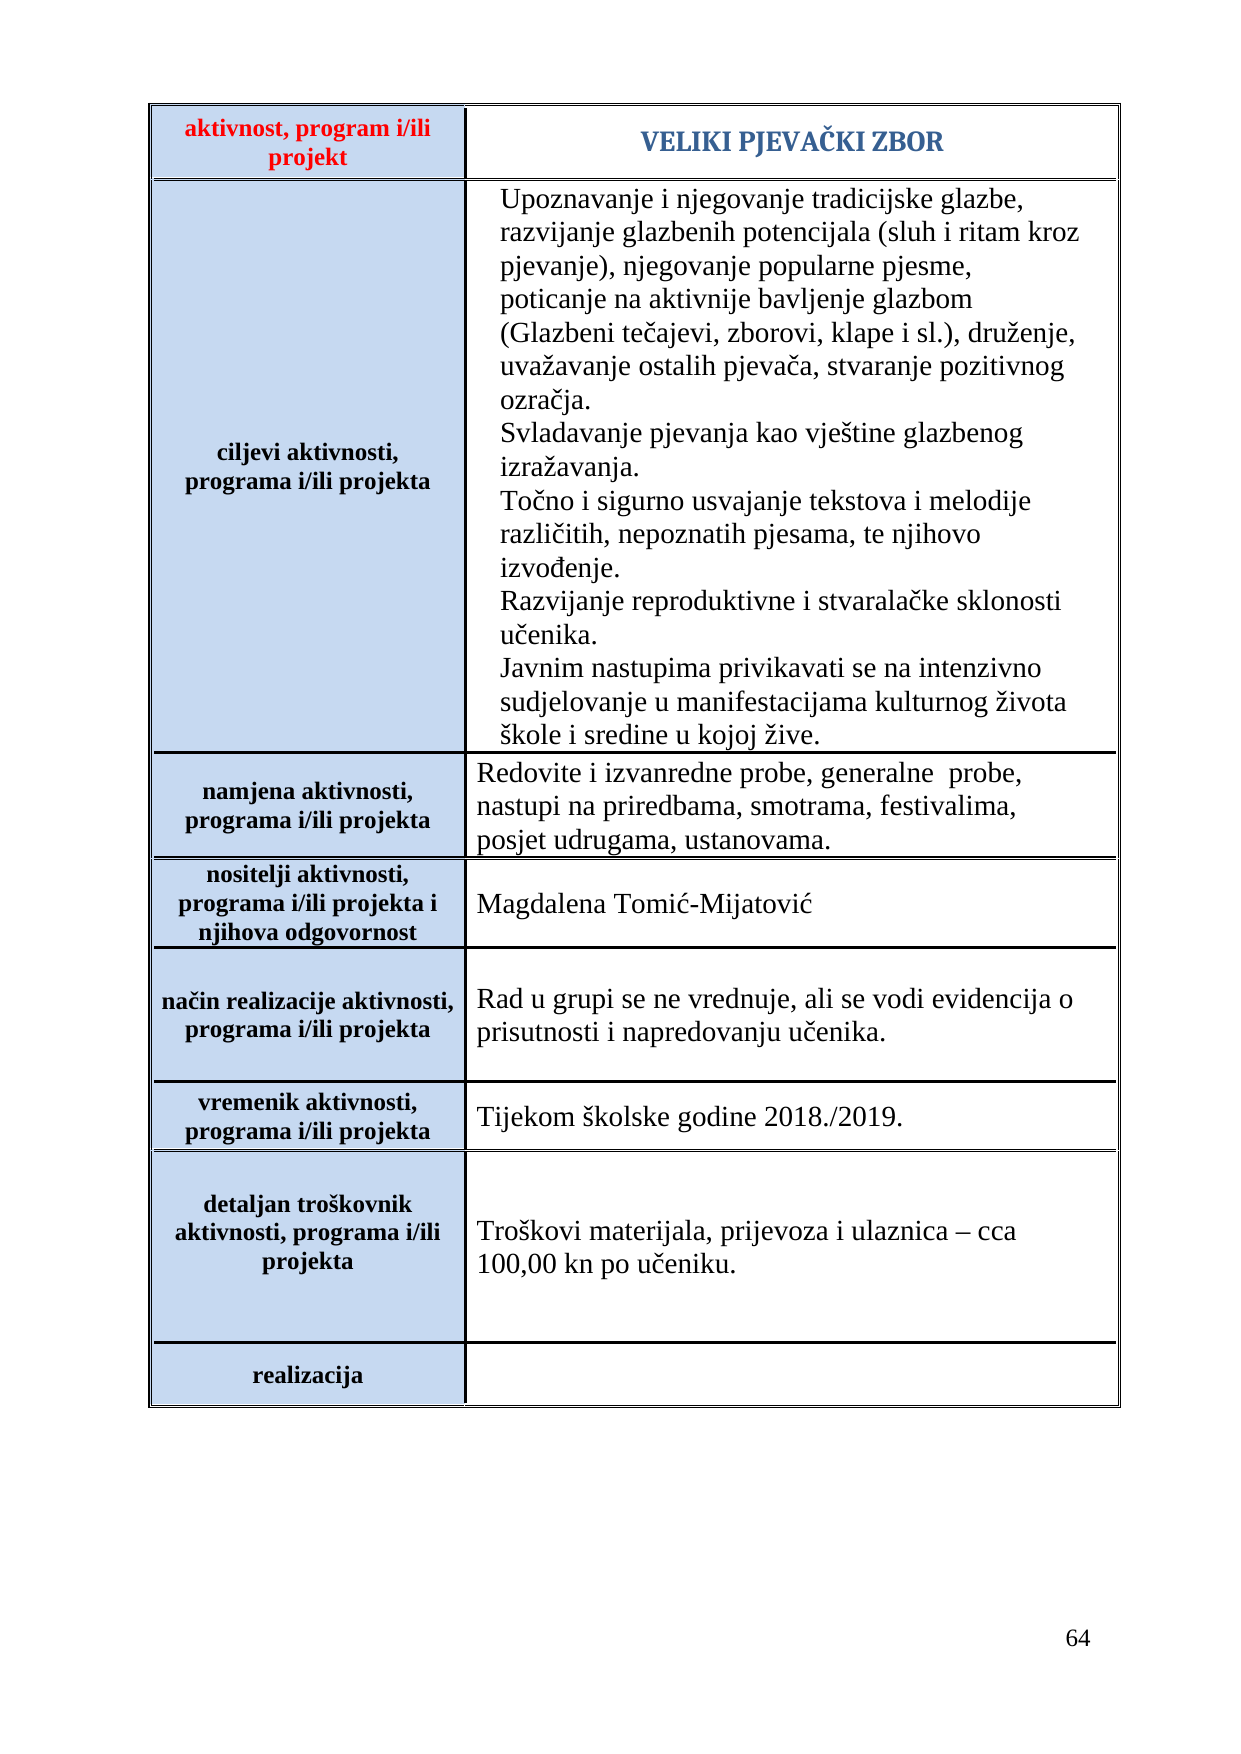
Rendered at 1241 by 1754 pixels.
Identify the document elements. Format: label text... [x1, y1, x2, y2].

table_header VELIKI PJEVAČKI ZBOR [465, 106, 1118, 177]
table_cell vremenik aktivnosti, programa i/ili projekta [152, 1080, 464, 1148]
table_cell nositelji aktivnosti, programa i/ili projekta i njihova odgovornost [152, 856, 464, 946]
table_cell namjena aktivnosti, programa i/ili projekta [152, 751, 464, 856]
table_cell Redovite i izvanredne probe, generalne probe, nastupi na priredbama, smotrama, festivalima, posjet udrugama, ustanovama. [467, 751, 1118, 856]
table_cell ciljevi aktivnosti, programa i/ili projekta [152, 178, 464, 751]
table_cell Upoznavanje i njegovanje tradicijske glazbe, razvijanje glazbenih potencijala (sluh i ritam kroz pjevanje), njegovanje popularne pjesme, poticanje na aktivnije bavljenje glazbom (Glazbeni tečajevi, zborovi, klape i sl.), druženje, uvažavanje ostalih pjevača, stvaranje pozitivnog ozračja. Svladavanje pjevanja kao vještine glazbenog izražavanja. Točno i sigurno usvajanje tekstova i melodije različitih, nepoznatih pjesama, te njihovo izvođenje. Razvijanje reproduktivne i stvaralačke sklonosti učenika. Javnim nastupima privikavati se na intenzivno sudjelovanje u manifestacijama kulturnog života škole i sredine u kojoj žive. [467, 178, 1118, 751]
table_cell Rad u grupi se ne vrednuje, ali se vodi evidencija o prisutnosti i napredovanju učenika. [467, 946, 1118, 1080]
table_header aktivnost, program i/ili projekt [150, 104, 465, 177]
table_cell Troškovi materijala, prijevoza i ulaznica – cca 100,00 kn po učeniku. [467, 1149, 1118, 1341]
table_cell realizacija [152, 1341, 465, 1404]
table_cell detaljan troškovnik aktivnosti, programa i/ili projekta [152, 1149, 464, 1341]
table_cell način realizacije aktivnosti, programa i/ili projekta [152, 946, 464, 1080]
table_cell [465, 1341, 1118, 1404]
table_cell Magdalena Tomić-Mijatović [467, 856, 1118, 946]
table_cell Tijekom školske godine 2018./2019. [467, 1080, 1118, 1148]
